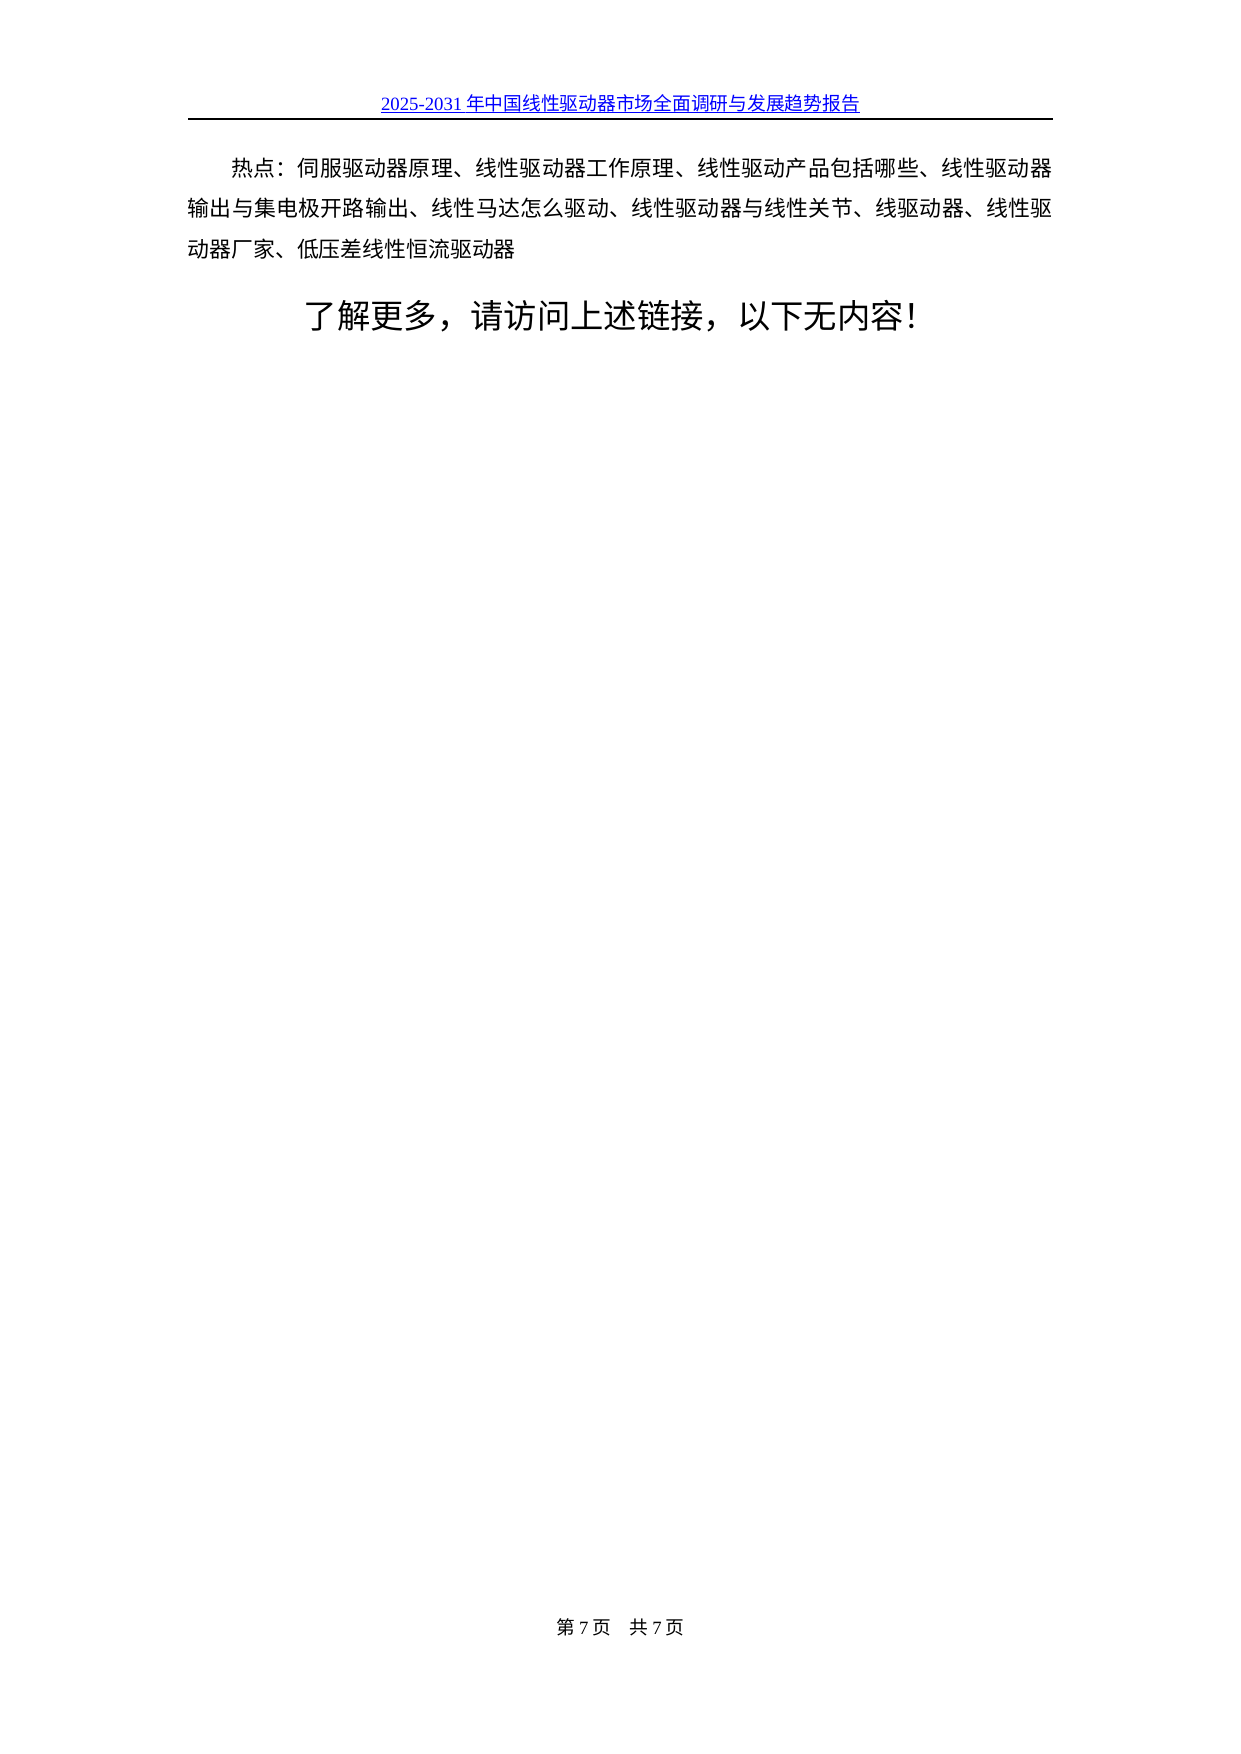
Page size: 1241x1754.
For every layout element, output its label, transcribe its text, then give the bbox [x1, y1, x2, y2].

title 了解更多，请访问上述链接，以下无内容！ [187, 282, 1053, 347]
text 热点：伺服驱动器原理、线性驱动器工作原理、线性驱动产品包括哪些、线性驱动器输出与集电极开路输出、线性马达怎么驱动、线性驱动器与线性关节、线驱动器、线性驱动器厂家、低压差线性恒流驱动器 [187, 150, 1053, 264]
